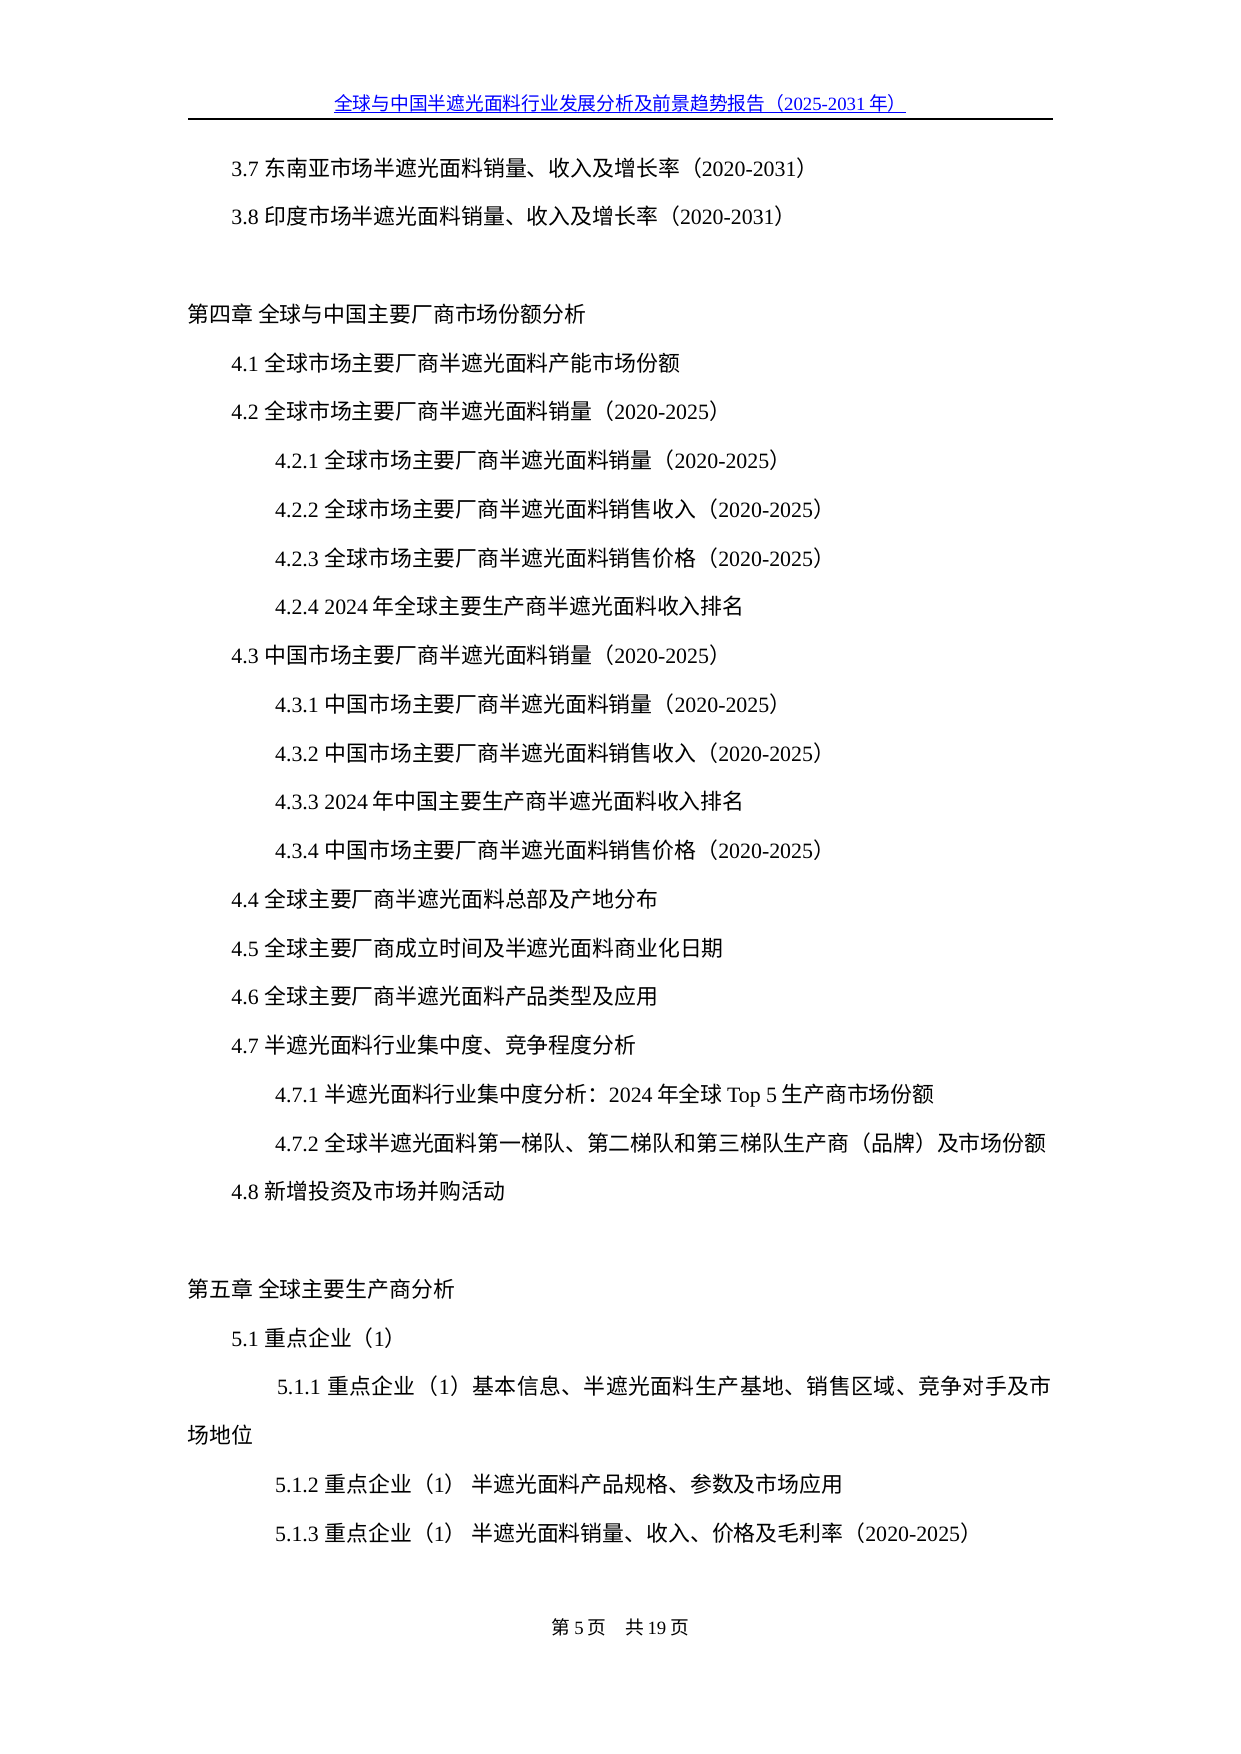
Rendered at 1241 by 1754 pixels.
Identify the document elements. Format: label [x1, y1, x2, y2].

text [187, 150, 1053, 1548]
